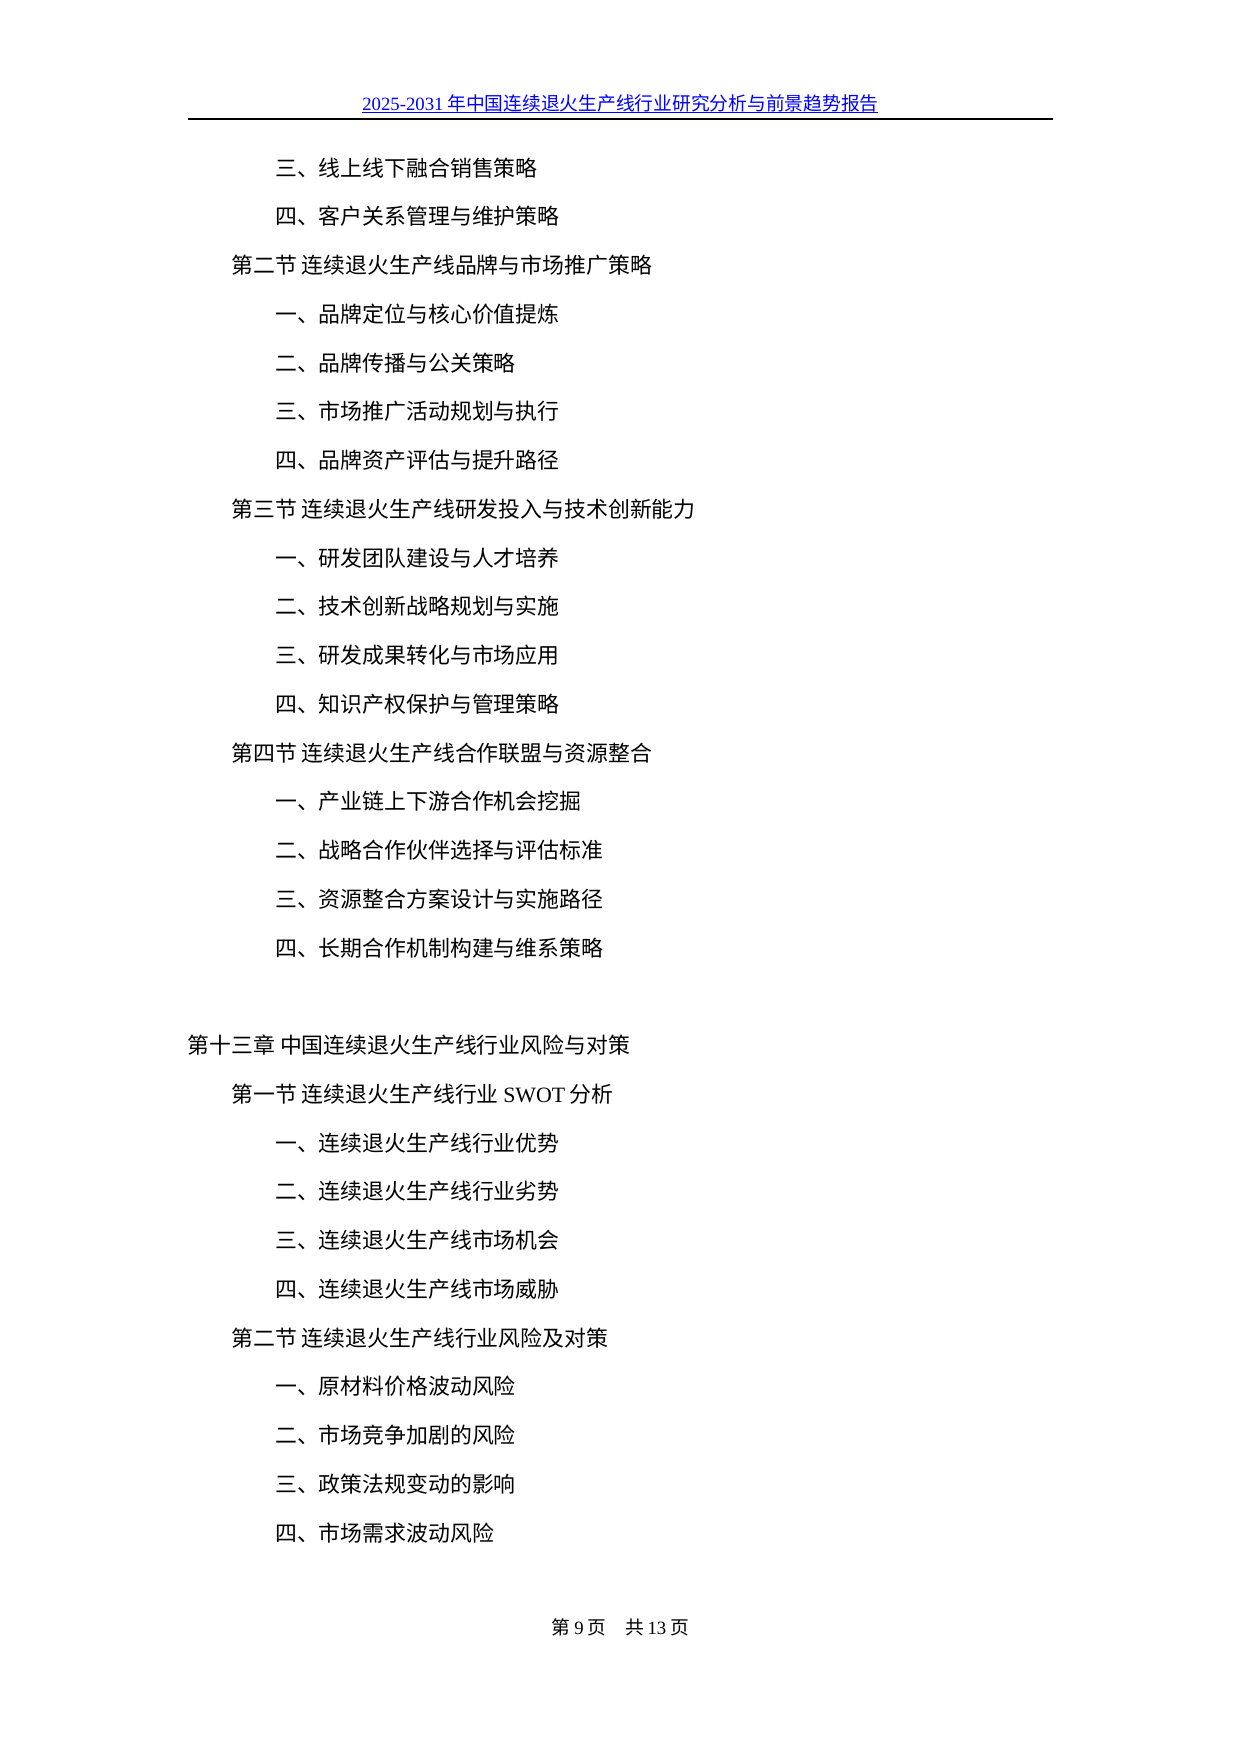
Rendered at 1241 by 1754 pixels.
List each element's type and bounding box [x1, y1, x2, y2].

text [187, 150, 1053, 1548]
